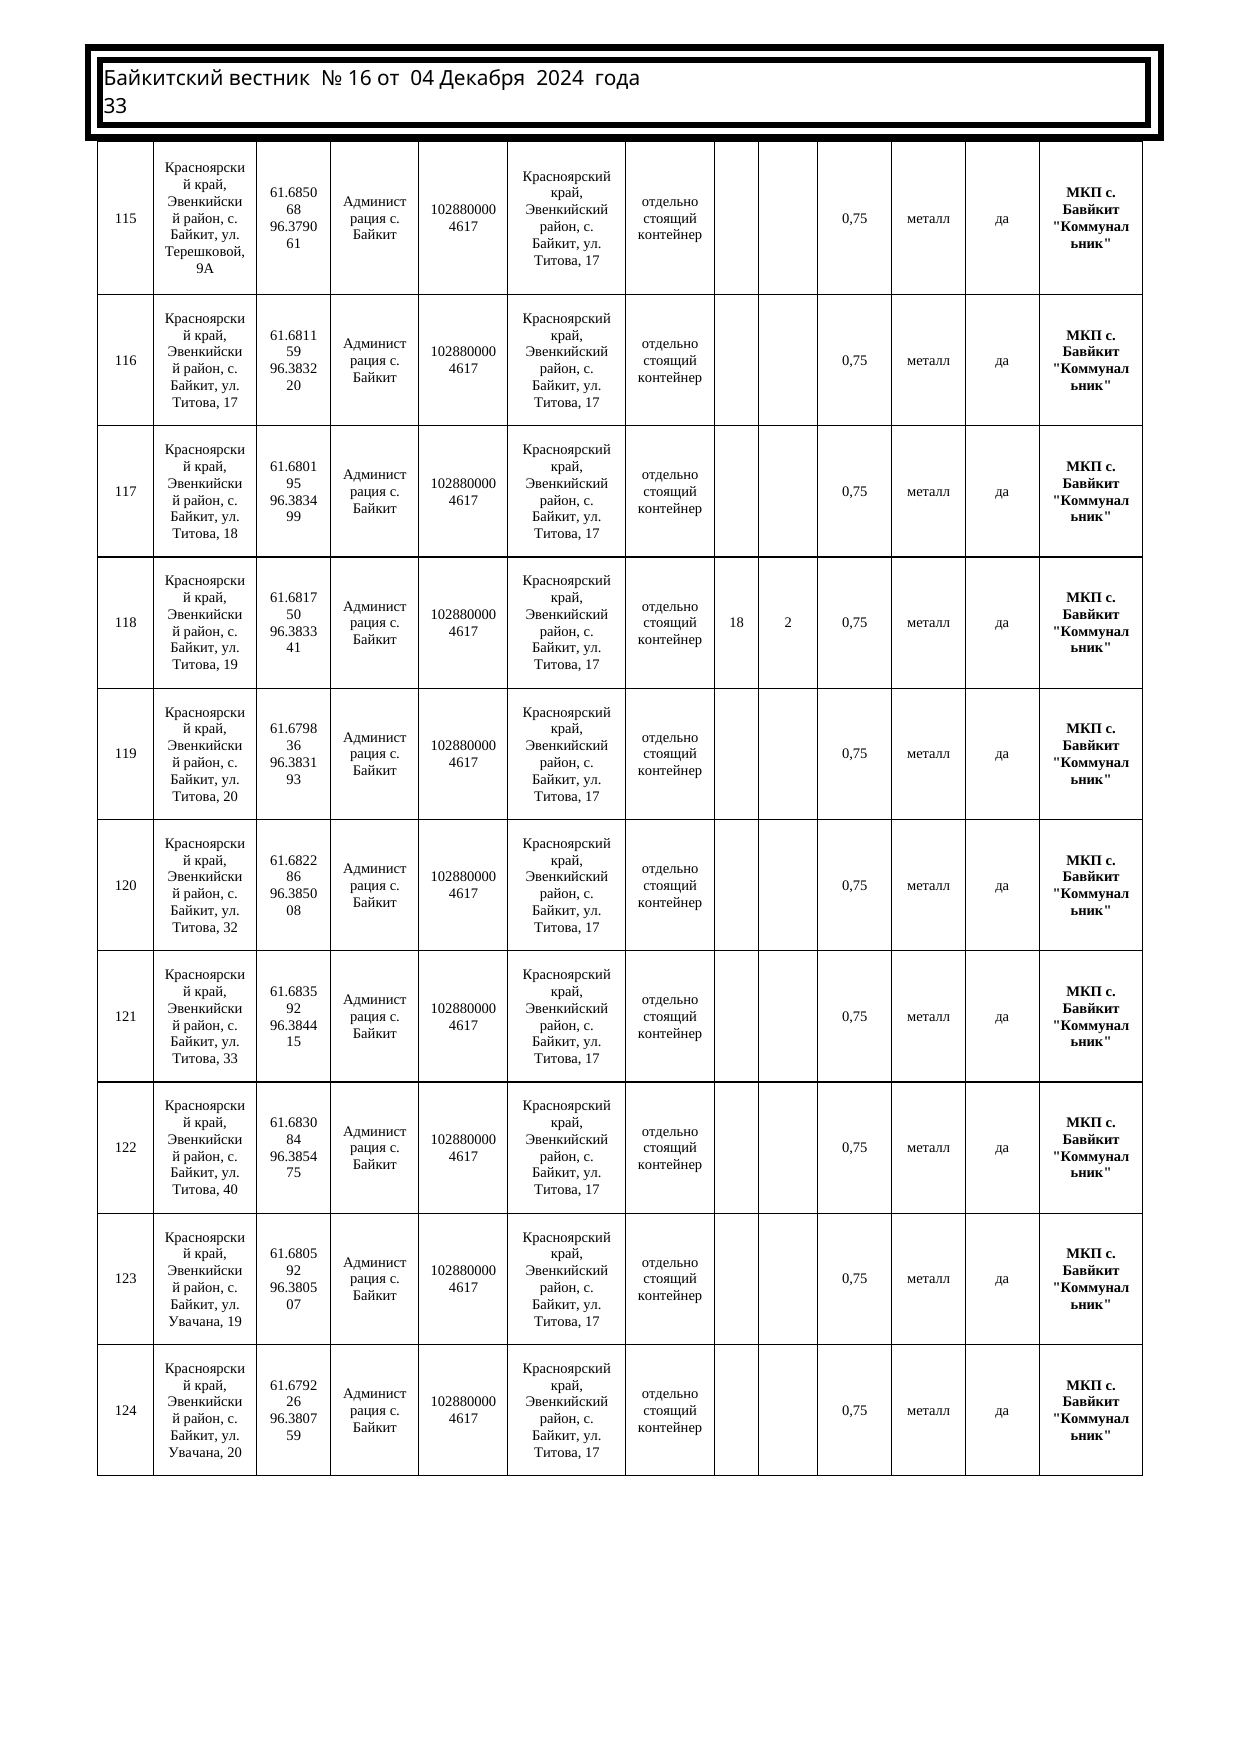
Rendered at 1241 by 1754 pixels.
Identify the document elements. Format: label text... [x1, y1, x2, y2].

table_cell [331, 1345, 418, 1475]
table_cell да [966, 426, 1039, 556]
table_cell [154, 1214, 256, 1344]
table_cell отдельно стоящий контейнер [626, 426, 714, 556]
table_cell отдельно стоящий контейнер [626, 295, 714, 425]
table_cell МКП с. Бавйкит "Коммунальник" [1040, 689, 1142, 819]
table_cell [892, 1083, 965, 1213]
table_cell Красноярский край, Эвенкийский район, с. Байкит, ул. Титова, 17 [508, 951, 625, 1081]
table_cell 117 [98, 426, 153, 556]
table_cell 2 [759, 558, 817, 688]
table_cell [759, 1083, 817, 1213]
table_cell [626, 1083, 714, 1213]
table_cell [715, 689, 758, 819]
table_cell Красноярский край, Эвенкийский район, с. Байкит, ул. Титова, 17 [508, 295, 625, 425]
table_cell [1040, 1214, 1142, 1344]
table_cell да [966, 558, 1039, 688]
table_cell металл [892, 558, 965, 688]
table_cell Администрация с. Байкит [331, 689, 418, 819]
table_cell 121 [98, 951, 153, 1081]
table_cell 118 [98, 558, 153, 688]
table_cell 61.679836 96.383193 [257, 689, 330, 819]
table_cell Красноярский край, Эвенкийский район, с. Байкит, ул. Титова, 20 [154, 689, 256, 819]
table_cell да [966, 689, 1039, 819]
table_cell 0,75 [818, 951, 891, 1081]
table_cell Красноярский край, Эвенкийский район, с. Байкит, ул. Титова, 40 [154, 1083, 256, 1213]
table_cell 1028800004617 [419, 426, 507, 556]
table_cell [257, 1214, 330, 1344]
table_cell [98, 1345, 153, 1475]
table_cell Красноярский край, Эвенкийский район, с. Байкит, ул. Терешковой, 9А [154, 142, 256, 294]
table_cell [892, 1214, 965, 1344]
table_cell отдельно стоящий контейнер [626, 558, 714, 688]
table_cell МКП с. Бавйкит "Коммунальник" [1040, 951, 1142, 1081]
table_cell Красноярский край, Эвенкийский район, с. Байкит, ул. Титова, 19 [154, 558, 256, 688]
table_cell Администрация с. Байкит [331, 426, 418, 556]
table_cell МКП с. Бавйкит "Коммунальник" [1040, 426, 1142, 556]
table_cell [715, 295, 758, 425]
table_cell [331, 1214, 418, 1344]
table_cell [715, 951, 758, 1081]
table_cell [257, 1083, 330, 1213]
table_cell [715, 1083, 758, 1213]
table_cell 1028800004617 [419, 142, 507, 294]
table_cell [508, 142, 625, 294]
table_cell 61.680195 96.383499 [257, 426, 330, 556]
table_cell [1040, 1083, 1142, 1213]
table_cell отдельно стоящий контейнер [626, 820, 714, 950]
table_cell металл [892, 426, 965, 556]
table_cell 0,75 [818, 142, 891, 294]
table_cell 0,75 [818, 295, 891, 425]
table_cell 1028800004617 [419, 951, 507, 1081]
table_cell отдельно стоящий контейнер [626, 951, 714, 1081]
table_cell да [966, 951, 1039, 1081]
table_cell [331, 142, 418, 294]
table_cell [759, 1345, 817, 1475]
table_cell Администрация с. Байкит [331, 295, 418, 425]
table_cell Красноярский край, Эвенкийский район, с. Байкит, ул. Титова, 33 [154, 951, 256, 1081]
table_cell [759, 820, 817, 950]
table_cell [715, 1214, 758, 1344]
table_cell 1028800004617 [419, 820, 507, 950]
table_cell Красноярский край, Эвенкийский район, с. Байкит, ул. Титова, 17 [508, 558, 625, 688]
table_cell 1028800004617 [419, 295, 507, 425]
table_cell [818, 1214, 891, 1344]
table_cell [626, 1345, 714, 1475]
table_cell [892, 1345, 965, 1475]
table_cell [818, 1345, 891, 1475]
table_cell 1028800004617 [419, 689, 507, 819]
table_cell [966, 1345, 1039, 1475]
table_cell 61.681750 96.383341 [257, 558, 330, 688]
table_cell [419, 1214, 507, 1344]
table_cell 0,75 [818, 426, 891, 556]
table_cell 120 [98, 820, 153, 950]
table_cell металл [892, 295, 965, 425]
table_cell металл [892, 142, 965, 294]
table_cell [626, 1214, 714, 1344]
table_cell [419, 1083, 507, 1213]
table_cell да [966, 820, 1039, 950]
table_cell МКП с. Бавйкит "Коммунальник" [1040, 558, 1142, 688]
table_cell да [966, 142, 1039, 294]
table_cell Красноярский край, Эвенкийский район, с. Байкит, ул. Титова, 17 [508, 820, 625, 950]
table_cell Красноярский край, Эвенкийский район, с. Байкит, ул. Титова, 18 [154, 426, 256, 556]
table_cell 61.683592 96.384415 [257, 951, 330, 1081]
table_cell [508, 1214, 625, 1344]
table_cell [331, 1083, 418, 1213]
table_cell 1028800004617 [419, 558, 507, 688]
table_cell 119 [98, 689, 153, 819]
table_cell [626, 142, 714, 294]
table_cell 61.685068 96.379061 [257, 142, 330, 294]
table_cell Администрация с. Байкит [331, 558, 418, 688]
table_cell Администрация с. Байкит [331, 820, 418, 950]
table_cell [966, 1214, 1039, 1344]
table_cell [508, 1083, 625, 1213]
table_cell 61.681159 96.383220 [257, 295, 330, 425]
table_cell 61.682286 96.385008 [257, 820, 330, 950]
table_cell металл [892, 951, 965, 1081]
table_cell Красноярский край, Эвенкийский район, с. Байкит, ул. Титова, 17 [508, 689, 625, 819]
table_cell 0,75 [818, 820, 891, 950]
table_cell Красноярский край, Эвенкийский район, с. Байкит, ул. Титова, 17 [508, 426, 625, 556]
table_cell 122 [98, 1083, 153, 1213]
table_cell МКП с. Бавйкит "Коммунальник" [1040, 820, 1142, 950]
table_cell 116 [98, 295, 153, 425]
table_cell отдельно стоящий контейнер [626, 689, 714, 819]
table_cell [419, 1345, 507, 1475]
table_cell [1040, 142, 1142, 294]
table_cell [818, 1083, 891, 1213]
table_cell 0,75 [818, 558, 891, 688]
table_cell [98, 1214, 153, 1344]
table_cell [759, 142, 817, 294]
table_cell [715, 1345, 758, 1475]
table_cell [759, 689, 817, 819]
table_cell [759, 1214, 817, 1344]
table_cell металл [892, 689, 965, 819]
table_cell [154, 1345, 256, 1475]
table_cell [715, 820, 758, 950]
table_cell Администрация с. Байкит [331, 951, 418, 1081]
table_cell [715, 426, 758, 556]
table_cell [715, 142, 758, 294]
table_cell МКП с. Бавйкит "Коммунальник" [1040, 295, 1142, 425]
table_cell Красноярский край, Эвенкийский район, с. Байкит, ул. Титова, 17 [154, 295, 256, 425]
table_cell металл [892, 820, 965, 950]
table_cell Красноярский край, Эвенкийский район, с. Байкит, ул. Титова, 32 [154, 820, 256, 950]
table_cell [759, 951, 817, 1081]
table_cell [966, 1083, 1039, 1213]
table_cell 0,75 [818, 689, 891, 819]
table_cell 18 [715, 558, 758, 688]
table_cell 115 [98, 142, 153, 294]
table_cell да [966, 295, 1039, 425]
table_cell [759, 426, 817, 556]
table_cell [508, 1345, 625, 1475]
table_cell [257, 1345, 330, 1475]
table_cell [759, 295, 817, 425]
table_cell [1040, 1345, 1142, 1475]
